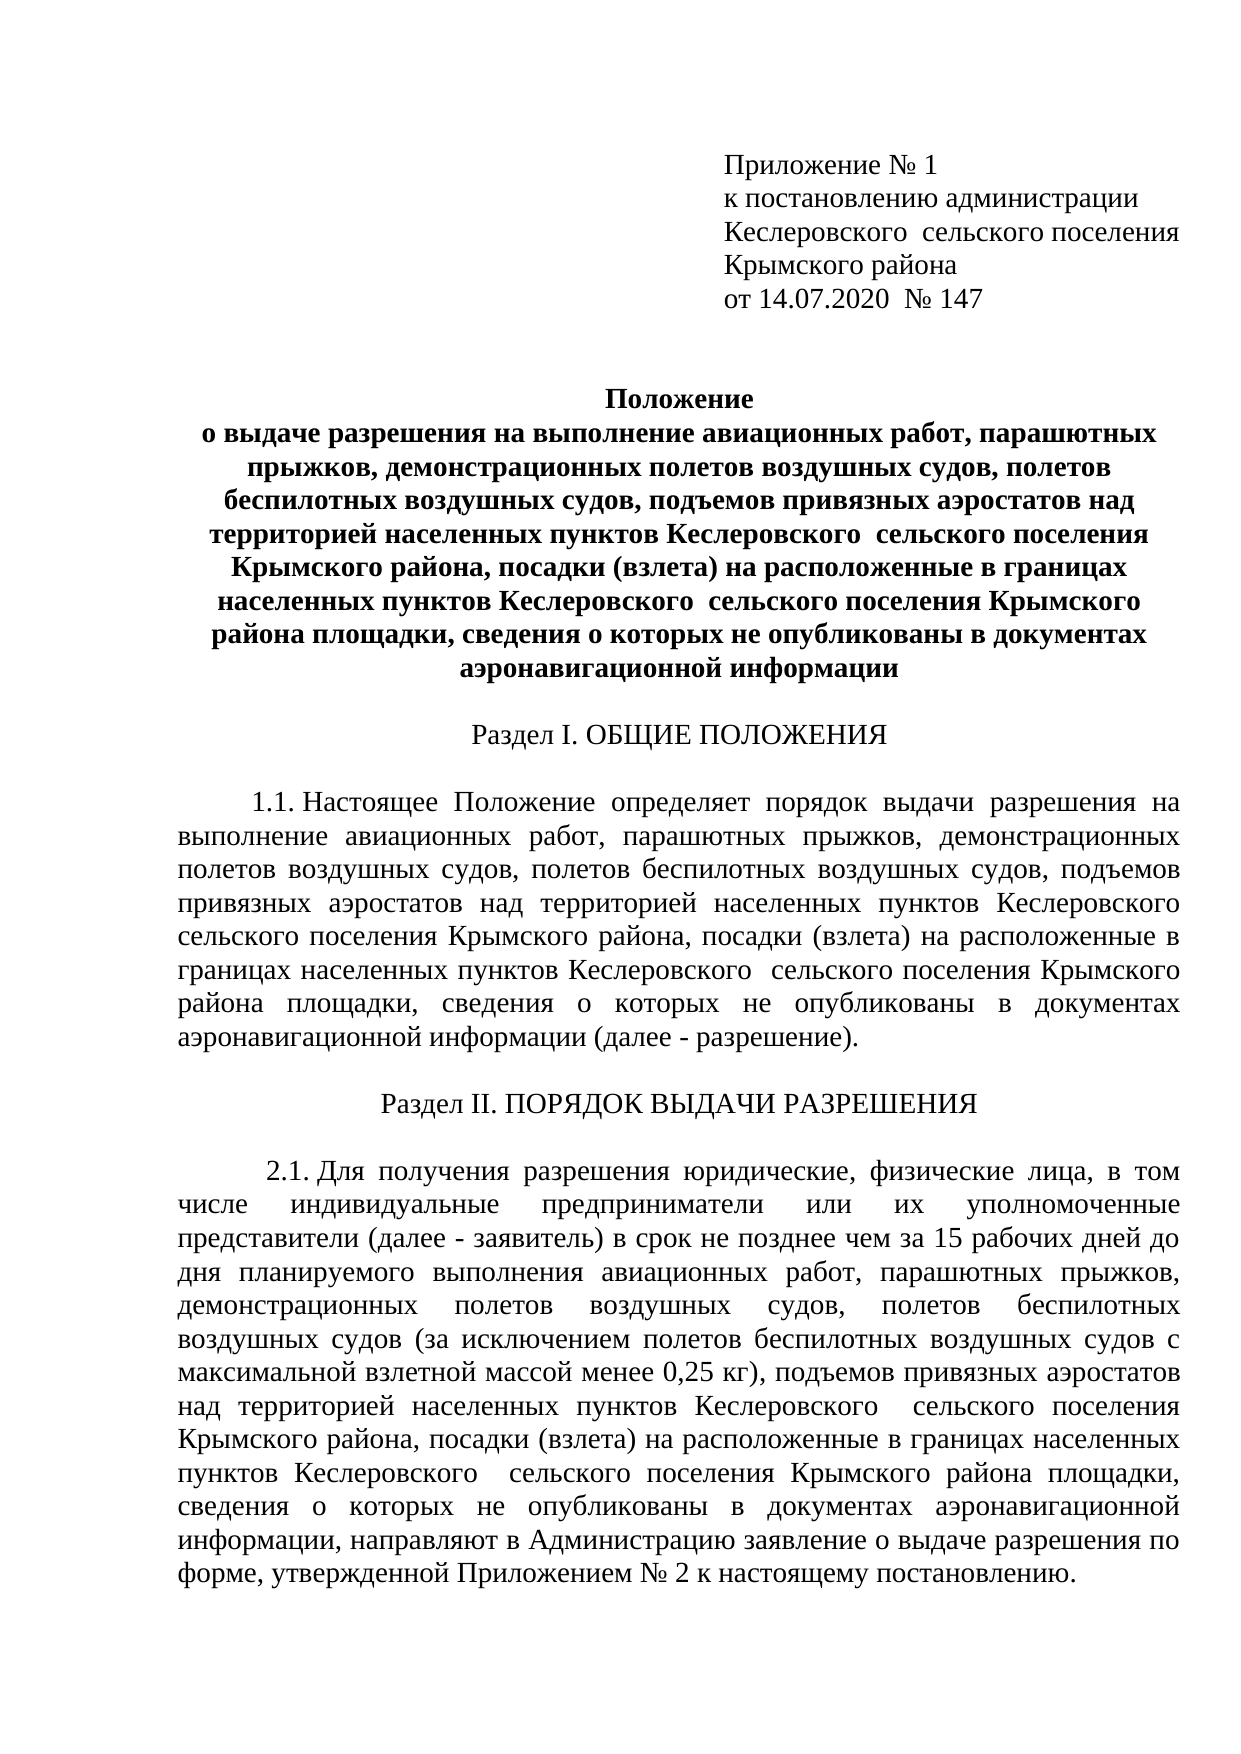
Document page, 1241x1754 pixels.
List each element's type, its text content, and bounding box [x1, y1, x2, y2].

text Раздел II. ПОРЯДОК ВЫДАЧИ РАЗРЕШЕНИЯ [177, 1086, 1181, 1119]
text 2.1. Для получения разрешения юридические, физические лица, в том числе индивидуальные предприниматели или их уполномоченные представители (далее - заявитель) в срок не позднее чем за 15 рабочих дней до дня планируемого выполнения авиационных работ, парашютных прыжков, демонстрационных полетов воздушных судов, полетов беспилотных воздушных судов (за исключением полетов беспилотных воздушных судов с максимальной взлетной массой менее 0,25 кг), подъемов привязных аэростатов над территорией населенных пунктов Кеслеровского сельского поселения Крымского района, посадки (взлета) на расположенные в границах населенных пунктов Кеслеровского сельского поселения Крымского района площадки, сведения о которых не опубликованы в документах аэронавигационной информации, направляют в Администрацию заявление о выдаче разрешения по форме, утвержденной Приложением № 2 к настоящему постановлению. [177, 1153, 1181, 1589]
text Раздел I. ОБЩИЕ ПОЛОЖЕНИЯ [177, 717, 1181, 751]
text от 14.07.2020 № 147 [723, 281, 1181, 314]
text к постановлению администрации [723, 180, 1181, 214]
text Положение [177, 382, 1181, 415]
text Кеслеровского сельского поселения Крымского района [723, 214, 1181, 281]
text о выдаче разрешения на выполнение авиационных работ, парашютных прыжков, демонстрационных полетов воздушных судов, полетов беспилотных воздушных судов, подъемов привязных аэростатов над территорией населенных пунктов Кеслеровского сельского поселения Крымского района, посадки (взлета) на расположенные в границах населенных пунктов Кеслеровского сельского поселения Крымского района площадки, сведения о которых не опубликованы в документах аэронавигационной информации [177, 415, 1181, 683]
text Приложение № 1 [723, 147, 1181, 180]
text 1.1. Настоящее Положение определяет порядок выдачи разрешения на выполнение авиационных работ, парашютных прыжков, демонстрационных полетов воздушных судов, полетов беспилотных воздушных судов, подъемов привязных аэростатов над территорией населенных пунктов Кеслеровского сельского поселения Крымского района, посадки (взлета) на расположенные в границах населенных пунктов Кеслеровского сельского поселения Крымского района площадки, сведения о которых не опубликованы в документах аэронавигационной информации (далее - разрешение). [177, 784, 1181, 1052]
